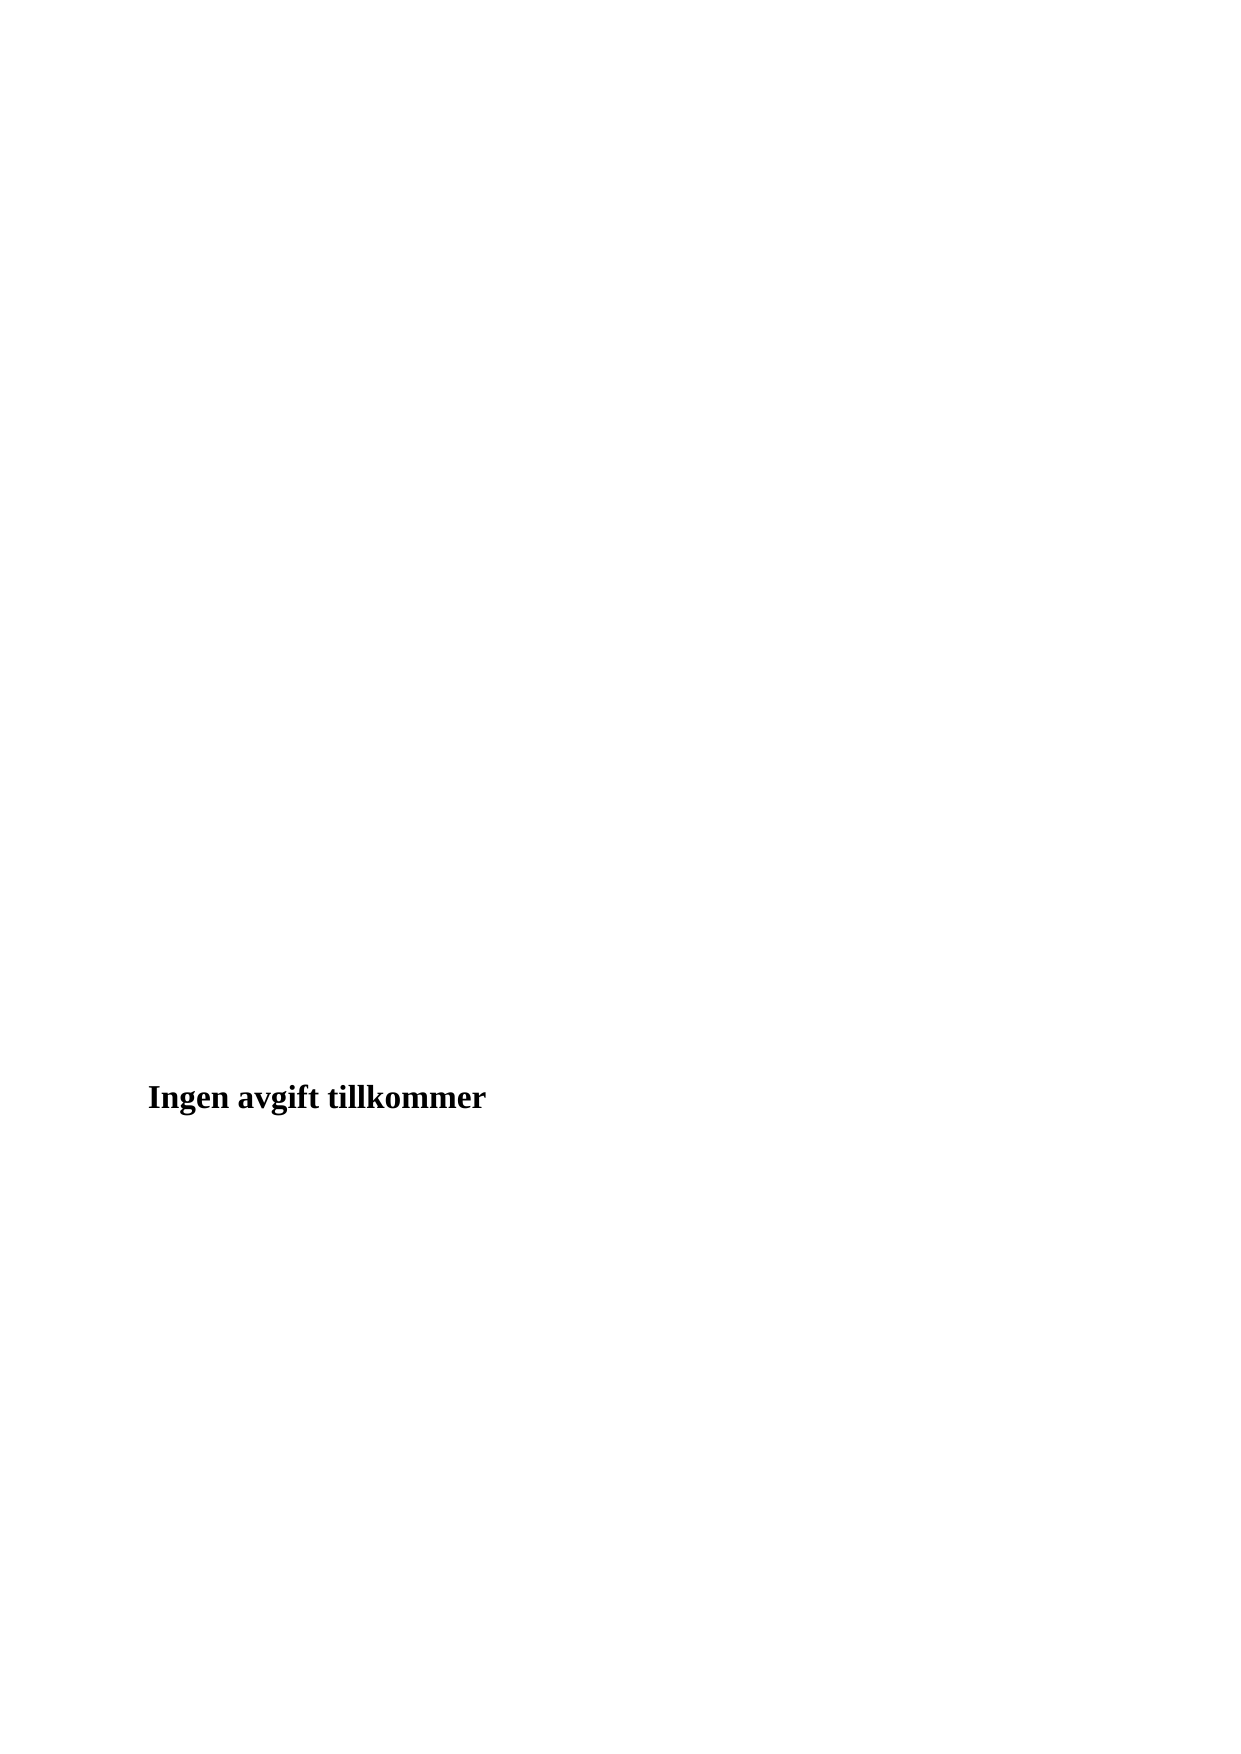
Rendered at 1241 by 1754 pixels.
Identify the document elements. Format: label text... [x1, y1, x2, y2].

text Ingen avgift tillkommer [148, 1077, 1093, 1116]
